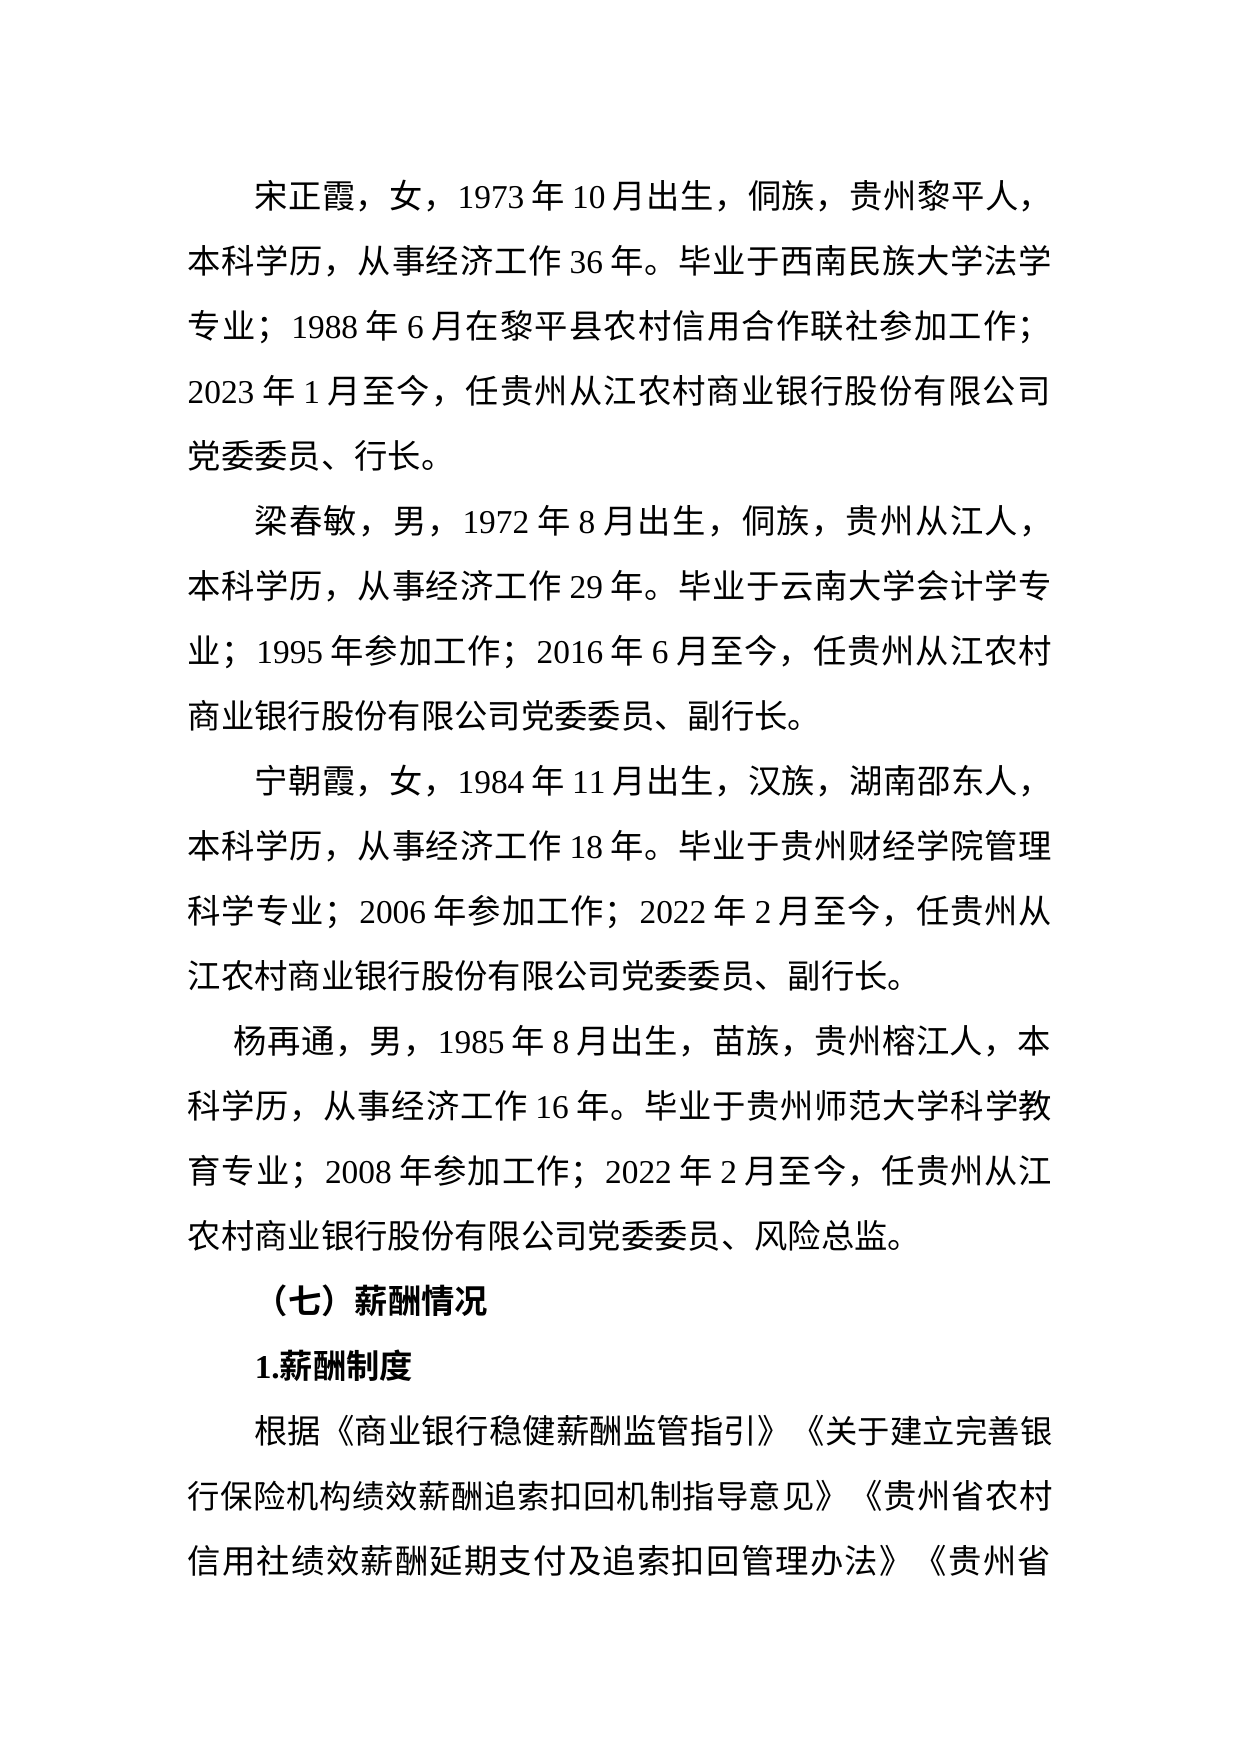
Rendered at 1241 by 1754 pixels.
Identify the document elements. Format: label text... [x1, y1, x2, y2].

text （七）薪酬情况 [187, 1267, 1053, 1332]
subtitle 宁朝霞，女，1984年11月出生，汉族，湖南邵东人，本科学历，从事经济工作18年。毕业于贵州财经学院管理科学专业；2006年参加工作；2022年2月至今，任贵州从江农村商业银行股份有限公司党委委员、副行长。 [187, 747, 1053, 1007]
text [187, 1397, 1053, 1592]
text 梁春敏，男，1972年8月出生，侗族，贵州从江人，本科学历，从事经济工作29年。毕业于云南大学会计学专业；1995年参加工作；2016年6月至今，任贵州从江农村商业银行股份有限公司党委委员、副行长。 [187, 487, 1053, 747]
text 宋正霞，女，1973年10月出生，侗族，贵州黎平人，本科学历，从事经济工作36年。毕业于西南民族大学法学专业；1988年6月在黎平县农村信用合作联社参加工作；2023年1月至今，任贵州从江农村商业银行股份有限公司党委委员、行长。 [187, 162, 1053, 487]
text 1.薪酬制度 [187, 1332, 1053, 1397]
text 杨再通，男，1985年8月出生，苗族，贵州榕江人，本科学历，从事经济工作16年。毕业于贵州师范大学科学教育专业；2008年参加工作；2022年2月至今，任贵州从江农村商业银行股份有限公司党委委员、风险总监。 [187, 1007, 1053, 1267]
